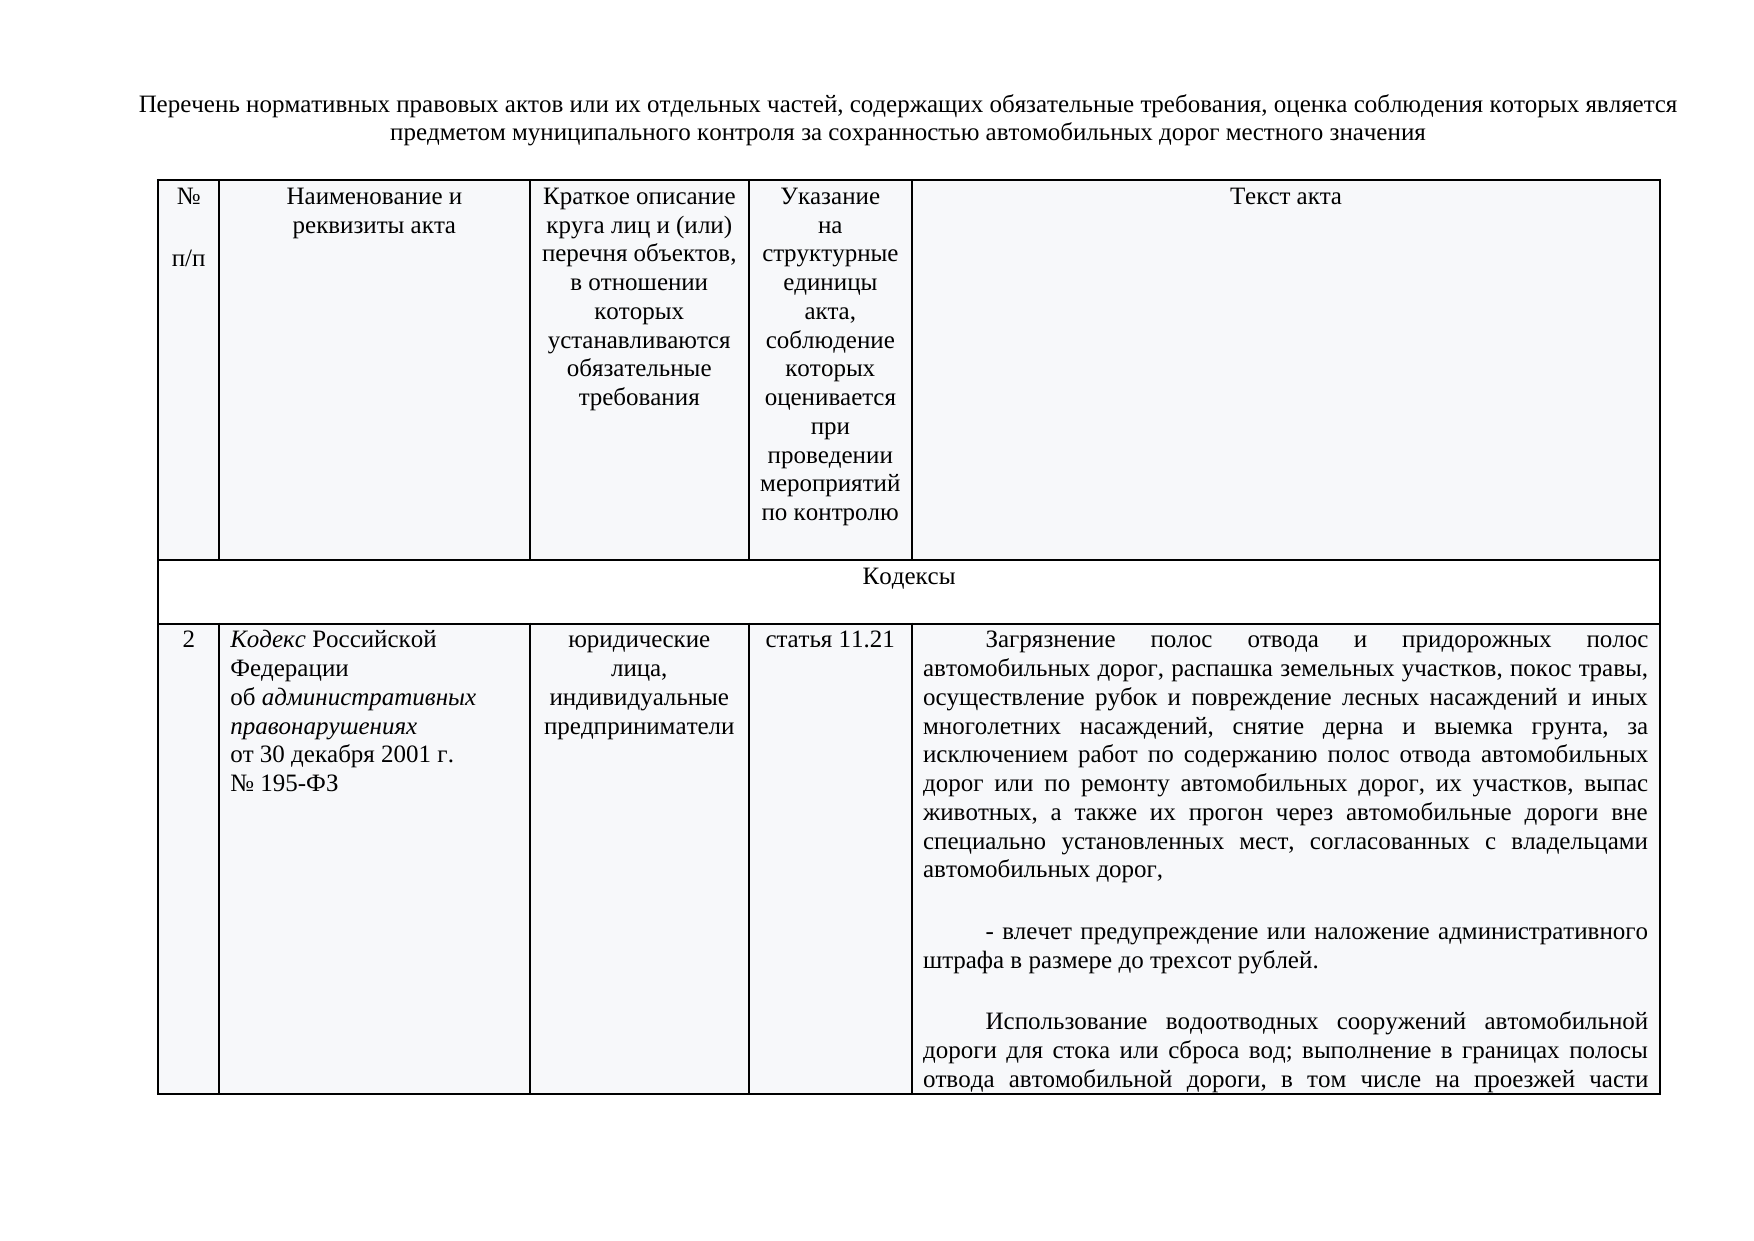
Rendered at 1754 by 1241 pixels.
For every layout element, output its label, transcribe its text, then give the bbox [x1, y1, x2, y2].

table_header Наименование и реквизиты акта [220, 181, 529, 559]
text Перечень нормативных правовых актов или их отдельных частей, содержащих обязательные требования, оценка соблюдения которых является предметом муниципального контроля за сохранностью автомобильных дорог местного значения [118, 89, 1698, 146]
table_header № п/п [159, 181, 218, 559]
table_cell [531, 625, 748, 1093]
table_header Текст акта [913, 181, 1659, 559]
table_header Краткое описание круга лиц и (или) перечня объектов, в отношении которых устанавливаются обязательные требования [531, 181, 748, 559]
table_cell 2 [159, 625, 218, 1093]
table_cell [913, 625, 1659, 1093]
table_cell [220, 625, 529, 1093]
table_cell Кодексы [159, 561, 1659, 622]
table_header Указание на структурные единицы акта, соблюдение которых оценивается при проведении мероприятий по контролю [750, 181, 911, 559]
table_cell статья 11.21 [750, 625, 911, 1093]
